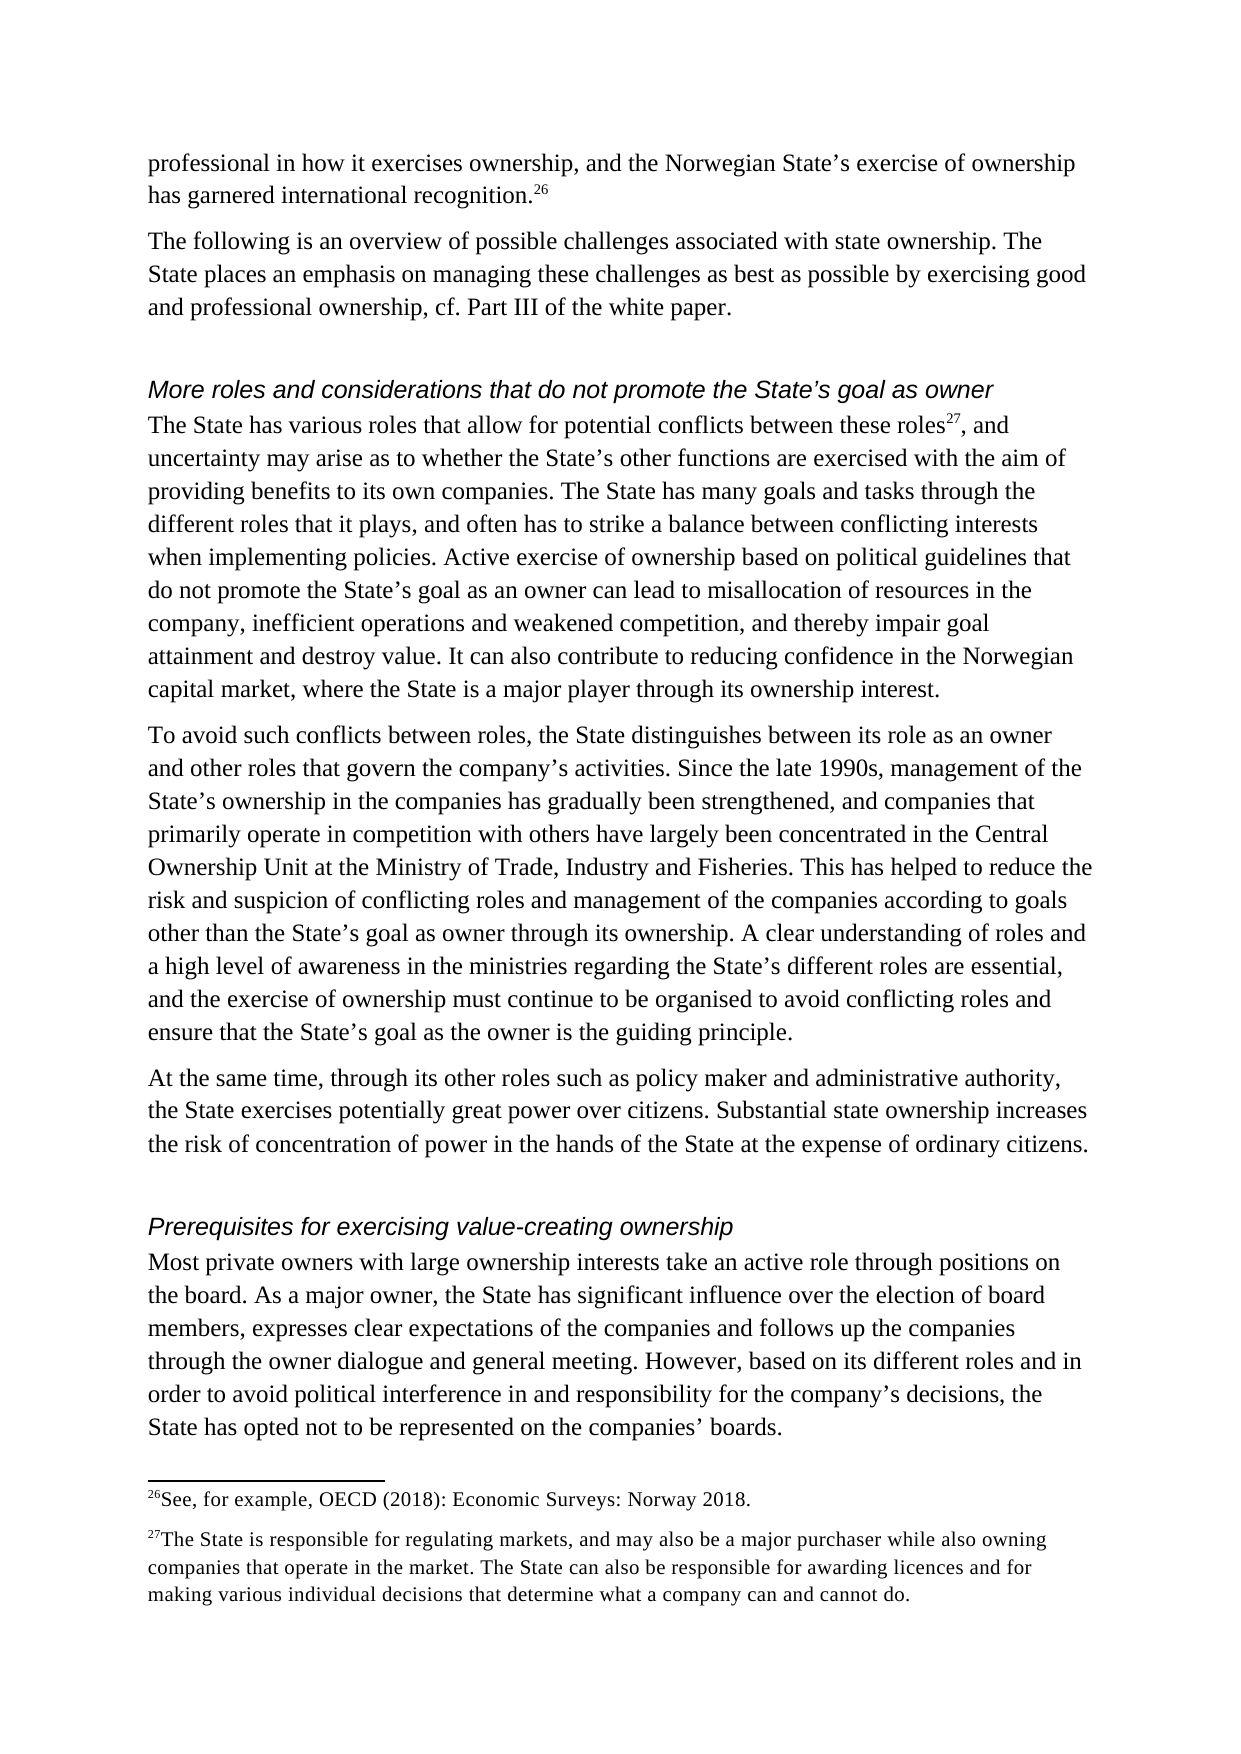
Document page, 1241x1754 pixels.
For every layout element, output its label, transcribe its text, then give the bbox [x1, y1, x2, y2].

text The State has various roles that allow for potential conflicts between these roles, and uncertainty may arise as to whether the State’s other functions are exercised with the aim of providing benefits to its own companies. The State has many goals and tasks through the different roles that it plays, and often has to strike a balance between conflicting interests when implementing policies. Active exercise of ownership based on political guidelines that do not promote the State’s goal as an owner can lead to misallocation of resources in the company, inefficient operations and weakened competition, and thereby impair goal attainment and destroy value. It can also contribute to reducing confidence in the Norwegian capital market, where the State is a major player through its ownership interest. [148, 410, 1093, 703]
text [148, 148, 1093, 209]
text Most private owners with large ownership interests take an active role through positions on the board. As a major owner, the State has significant influence over the election of board members, expresses clear expectations of the companies and follows up the companies through the owner dialogue and general meeting. However, based on its different roles and in order to avoid political interference in and responsibility for the company’s decisions, the State has opted not to be represented on the companies’ boards. [148, 1247, 1093, 1441]
text At the same time, through its other roles such as policy maker and administrative authority, the State exercises potentially great power over citizens. Substantial state ownership increases the risk of concentration of power in the hands of the State at the expense of ordinary citizens. [148, 1063, 1093, 1157]
text More roles and considerations that do not promote the State’s goal as owner [148, 375, 1093, 404]
text To avoid such conflicts between roles, the State distinguishes between its role as an owner and other roles that govern the company’s activities. Since the late 1990s, management of the State’s ownership in the companies has gradually been strengthened, and companies that primarily operate in competition with others have largely been concentrated in the Central Ownership Unit at the Ministry of Trade, Industry and Fisheries. This has helped to reduce the risk and suspicion of conflicting roles and management of the companies according to goals other than the State’s goal as owner through its ownership. A clear understanding of roles and a high level of awareness in the ministries regarding the State’s different roles are essential, and the exercise of ownership must continue to be organised to avoid conflicting roles and ensure that the State’s goal as the owner is the guiding principle. [148, 720, 1093, 1046]
text Prerequisites for exercising value-creating ownership [148, 1212, 1093, 1240]
text The following is an overview of possible challenges associated with state ownership. The State places an emphasis on managing these challenges as best as possible by exercising good and professional ownership, cf. Part III of the white paper. [148, 226, 1093, 321]
